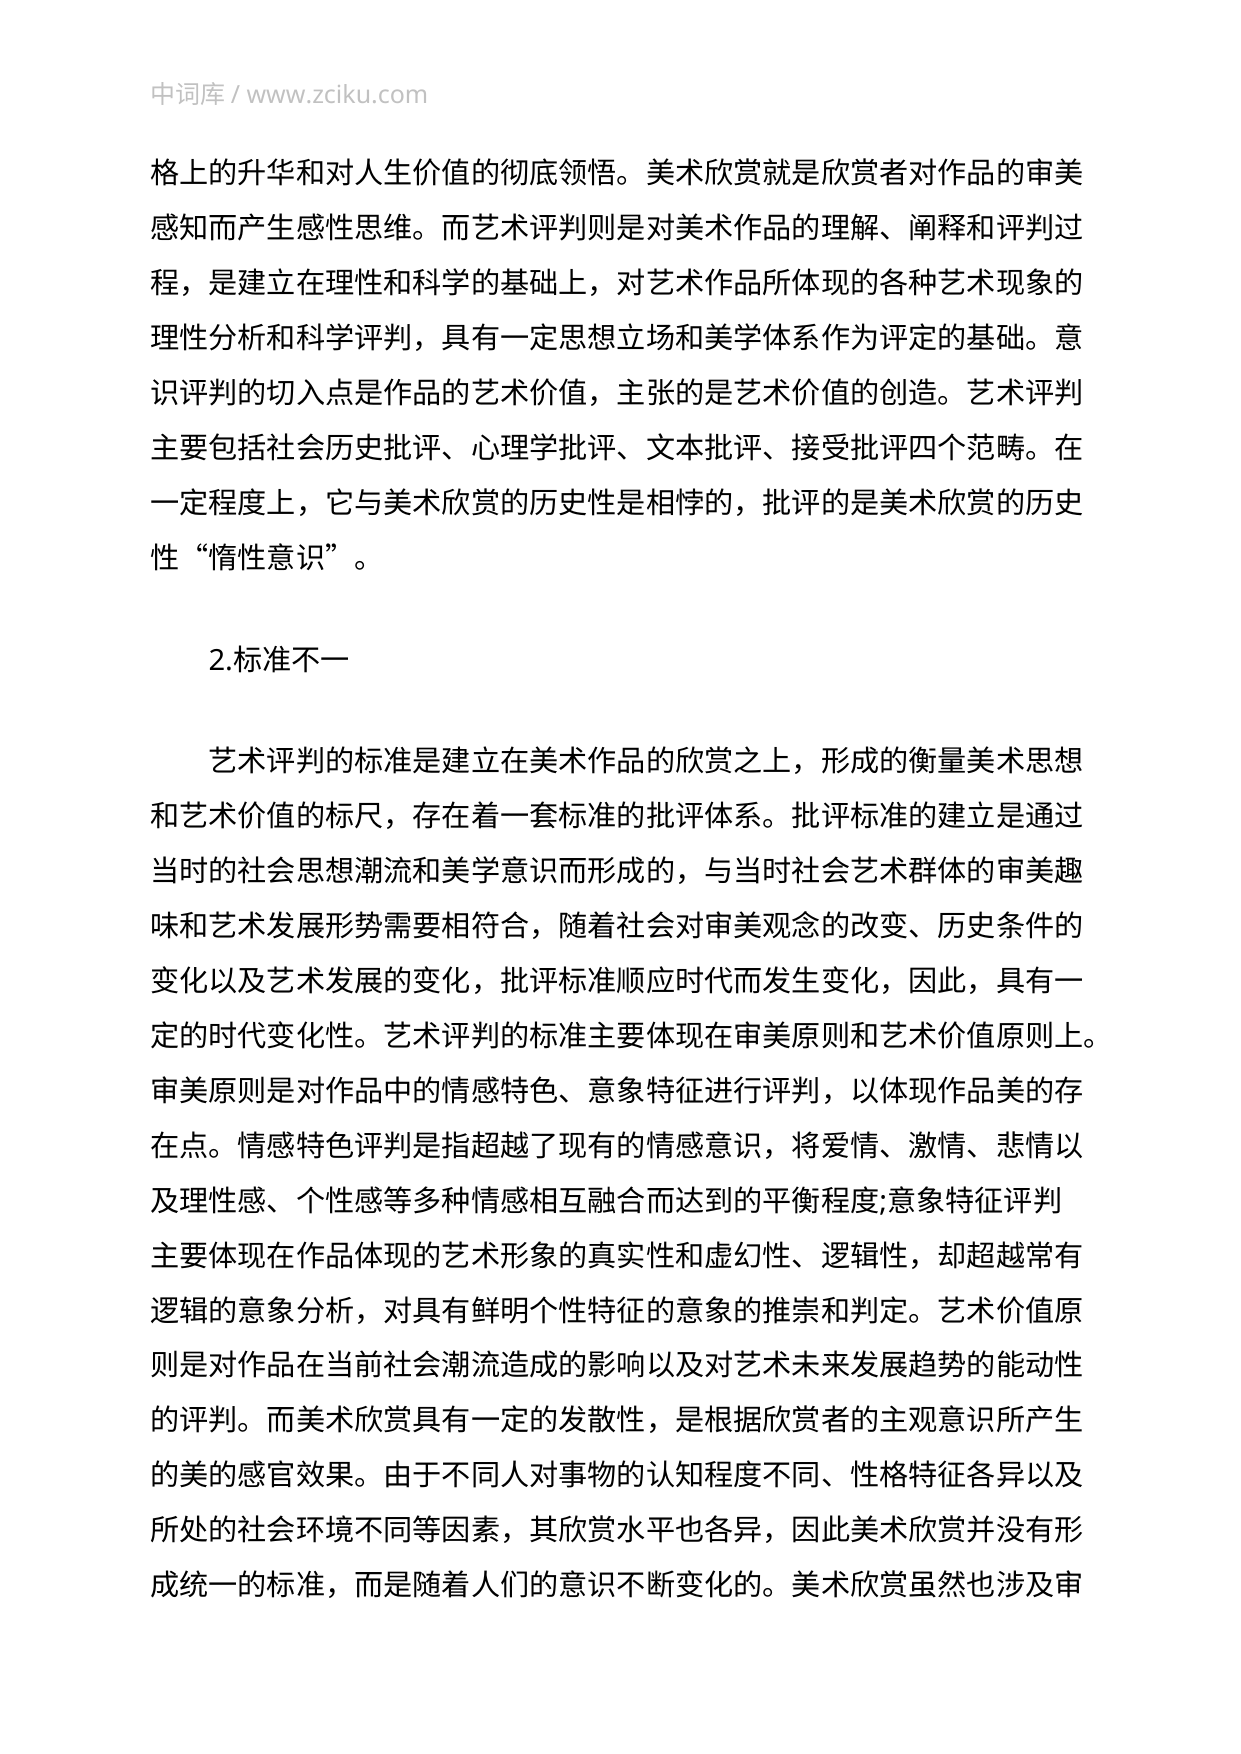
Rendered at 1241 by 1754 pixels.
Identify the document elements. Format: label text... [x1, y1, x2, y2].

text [150, 738, 1090, 1604]
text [150, 150, 1090, 577]
text 2.标准不一 [150, 636, 1090, 678]
